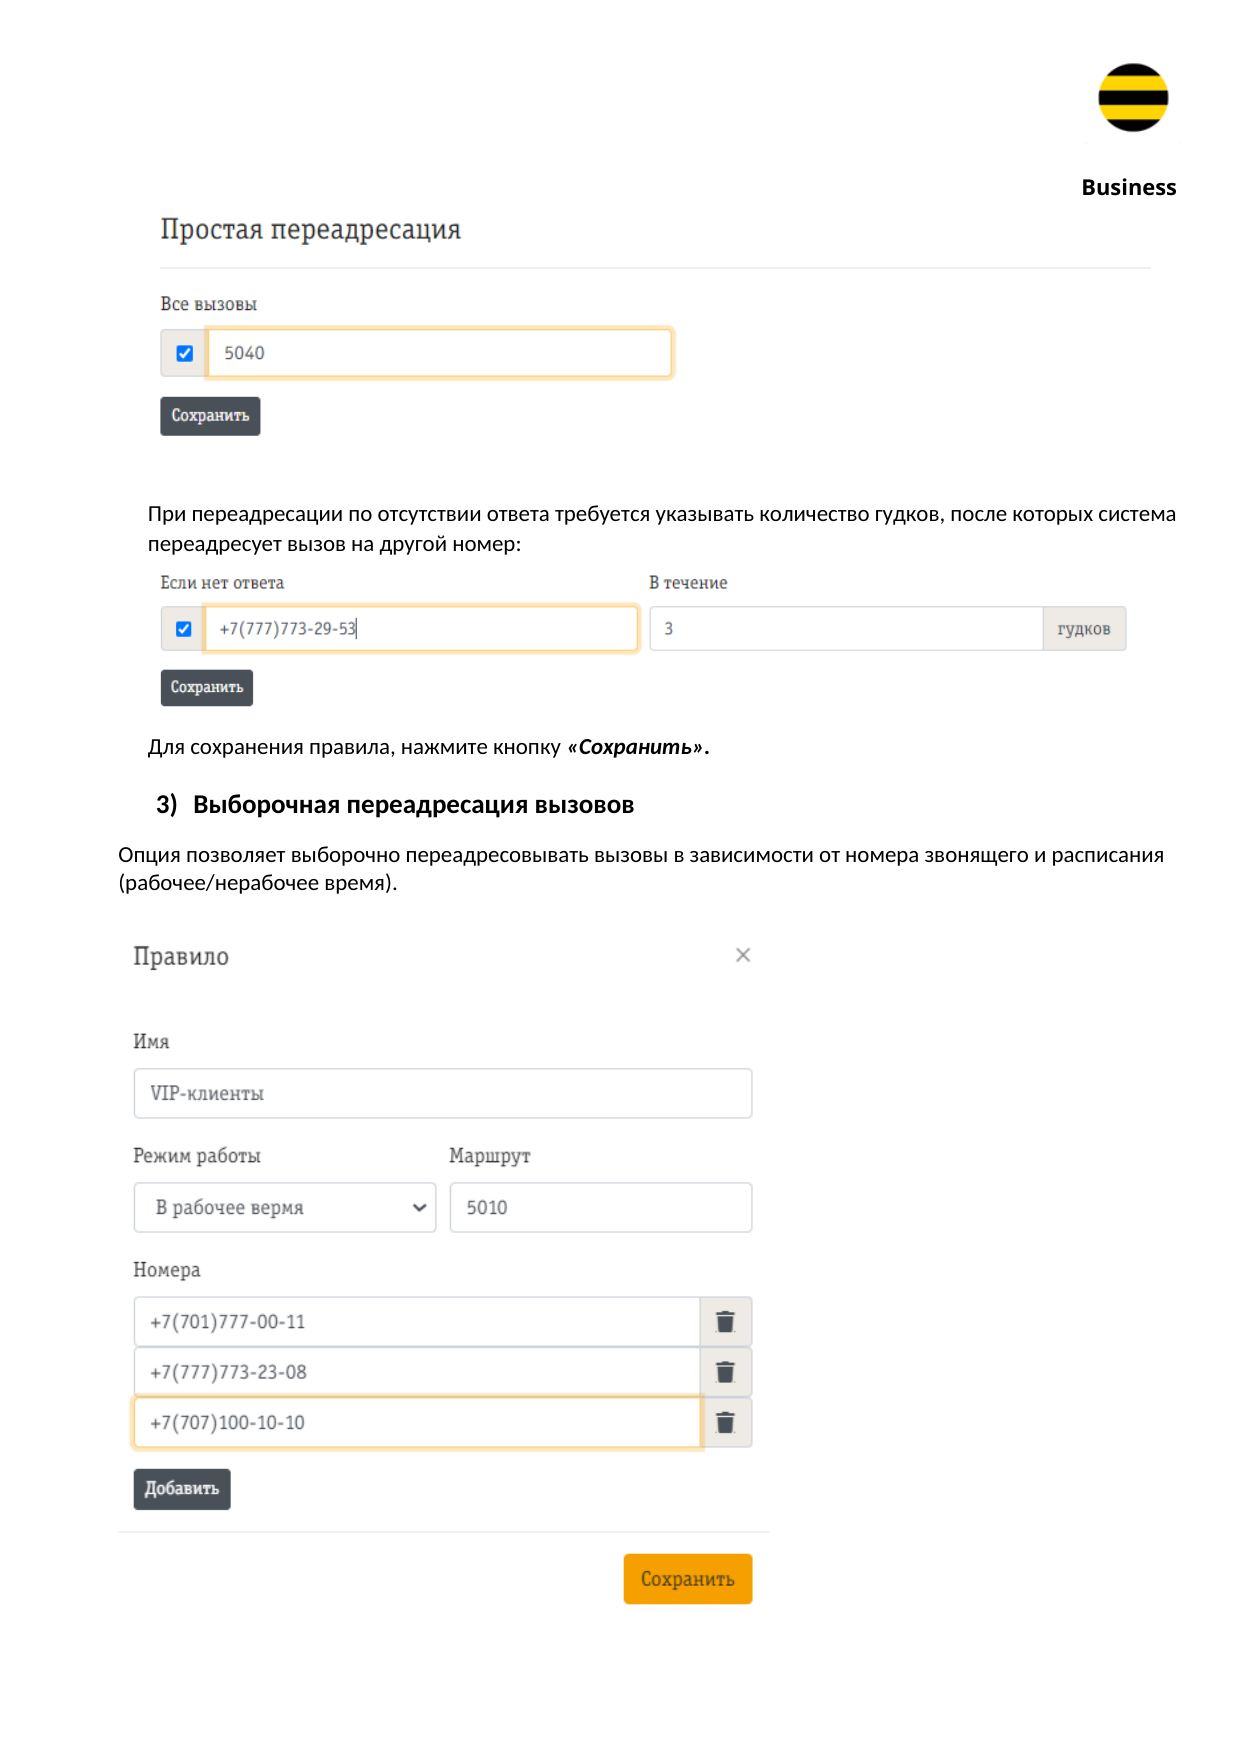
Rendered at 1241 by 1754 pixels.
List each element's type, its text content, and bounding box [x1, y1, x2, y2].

text Для сохранения правила, нажмите кнопку «Сохранить». [148, 732, 1181, 761]
text Опция позволяет выборочно переадресовывать вызовы в зависимости от номера звонящего и расписания (рабочее/нерабочее время). [118, 840, 1181, 896]
picture [118, 925, 770, 1615]
picture [1085, 35, 1182, 144]
list Выборочная переадресация вызовов [156, 788, 1181, 821]
picture [148, 201, 1151, 446]
picture [147, 559, 1143, 731]
